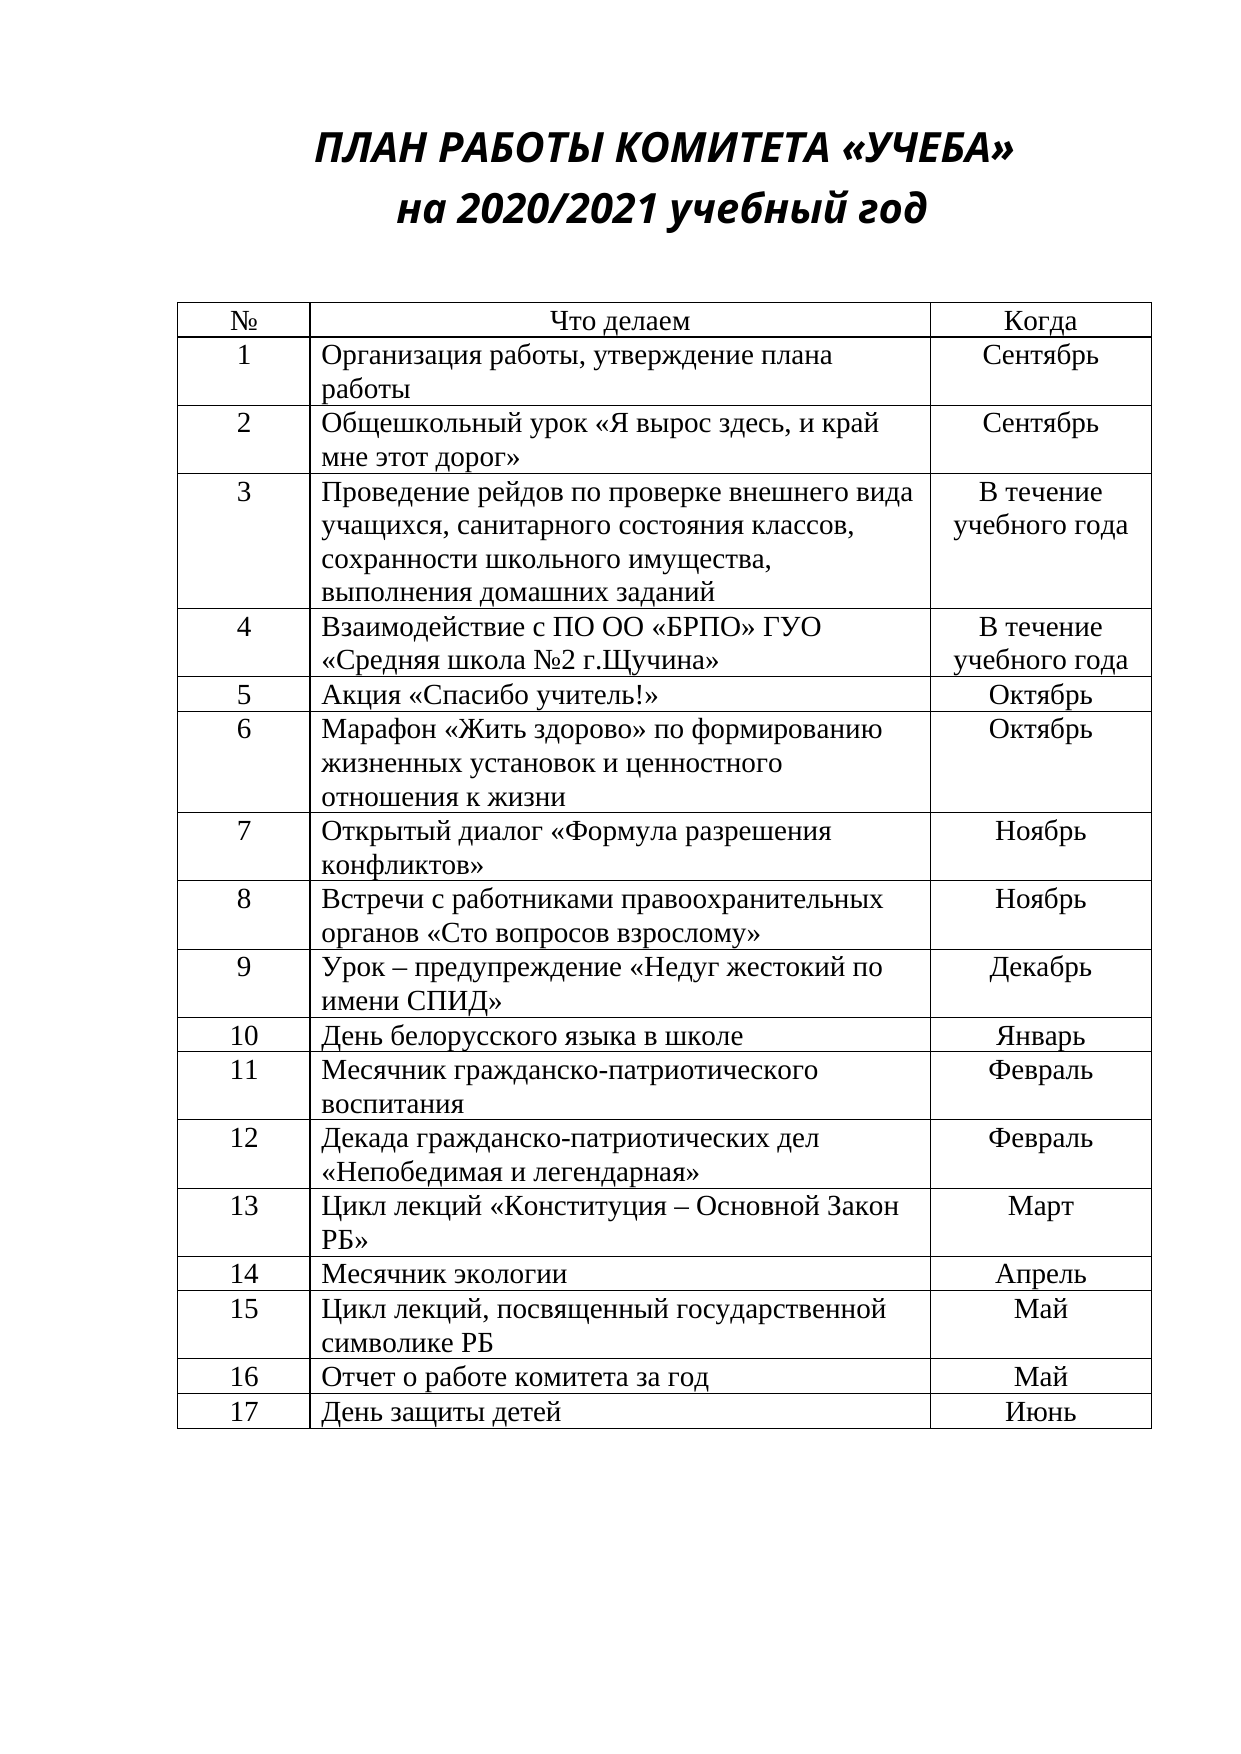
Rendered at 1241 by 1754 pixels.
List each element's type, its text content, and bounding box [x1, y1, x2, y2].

table_cell В течение учебного года [931, 609, 1151, 676]
table_cell Апрель [931, 1257, 1151, 1290]
table_cell Марафон «Жить здорово» по формированию жизненных установок и ценностного отношения к жизни [311, 712, 930, 812]
table_cell Взаимодействие с ПО ОО «БРПО» ГУО «Средняя школа №2 г.Щучина» [311, 609, 930, 676]
text ПЛАН РАБОТЫ КОМИТЕТА «УЧЕБА» [177, 118, 1152, 175]
table_cell Встречи с работниками правоохранительных органов «Сто вопросов взрослому» [311, 881, 930, 948]
table_cell День белорусского языка в школе [311, 1018, 930, 1051]
table_cell Февраль [931, 1120, 1151, 1187]
table_cell Проведение рейдов по проверке внешнего вида учащихся, санитарного состояния классов, сохранности школьного имущества, выполнения домашних заданий [311, 474, 930, 608]
table_cell 11 [178, 1052, 309, 1119]
table_header Когда [931, 303, 1151, 336]
table_cell 5 [178, 677, 309, 711]
table_cell 1 [178, 338, 309, 404]
table_header Что делаем [311, 303, 930, 336]
table_cell 2 [178, 406, 309, 473]
table_cell 10 [178, 1018, 309, 1051]
table_cell Организация работы, утверждение плана работы [311, 338, 930, 404]
table_cell Урок – предупреждение «Недуг жестокий по имени СПИД» [311, 950, 930, 1017]
table_cell 12 [178, 1120, 309, 1187]
table_cell Май [931, 1359, 1151, 1393]
table_cell В течение учебного года [931, 474, 1151, 608]
text на 2020/2021 учебный год [177, 179, 1152, 236]
table_cell 7 [178, 813, 309, 880]
table_cell Май [931, 1291, 1151, 1358]
table_cell Январь [931, 1018, 1151, 1051]
table_cell День защиты детей [311, 1394, 930, 1427]
table_cell Октябрь [931, 712, 1151, 812]
table_cell Месячник гражданско-патриотического воспитания [311, 1052, 930, 1119]
table_cell 8 [178, 881, 309, 948]
table_cell Март [931, 1189, 1151, 1256]
table_cell 15 [178, 1291, 309, 1358]
table_cell Ноябрь [931, 881, 1151, 948]
table_cell Октябрь [931, 677, 1151, 711]
table_cell Июнь [931, 1394, 1151, 1427]
table_cell Цикл лекций «Конституция – Основной Закон РБ» [311, 1189, 930, 1256]
table_header № [178, 303, 309, 336]
table_cell 9 [178, 950, 309, 1017]
table_cell 13 [178, 1189, 309, 1256]
table_cell Сентябрь [931, 406, 1151, 473]
table_cell Отчет о работе комитета за год [311, 1359, 930, 1393]
table_cell Месячник экологии [311, 1257, 930, 1290]
table_cell Акция «Спасибо учитель!» [311, 677, 930, 711]
table_cell Декабрь [931, 950, 1151, 1017]
table_cell Открытый диалог «Формула разрешения конфликтов» [311, 813, 930, 880]
table_cell 17 [178, 1394, 309, 1427]
table_cell Общешкольный урок «Я вырос здесь, и край мне этот дорог» [311, 406, 930, 473]
table_cell Цикл лекций, посвященный государственной символике РБ [311, 1291, 930, 1358]
table_cell 6 [178, 712, 309, 812]
table_cell 16 [178, 1359, 309, 1393]
table_cell Сентябрь [931, 338, 1151, 404]
table_cell 4 [178, 609, 309, 676]
table_cell 3 [178, 474, 309, 608]
table_cell Февраль [931, 1052, 1151, 1119]
table_cell Декада гражданско-патриотических дел «Непобедимая и легендарная» [311, 1120, 930, 1187]
table_cell 14 [178, 1257, 309, 1290]
table_cell Ноябрь [931, 813, 1151, 880]
